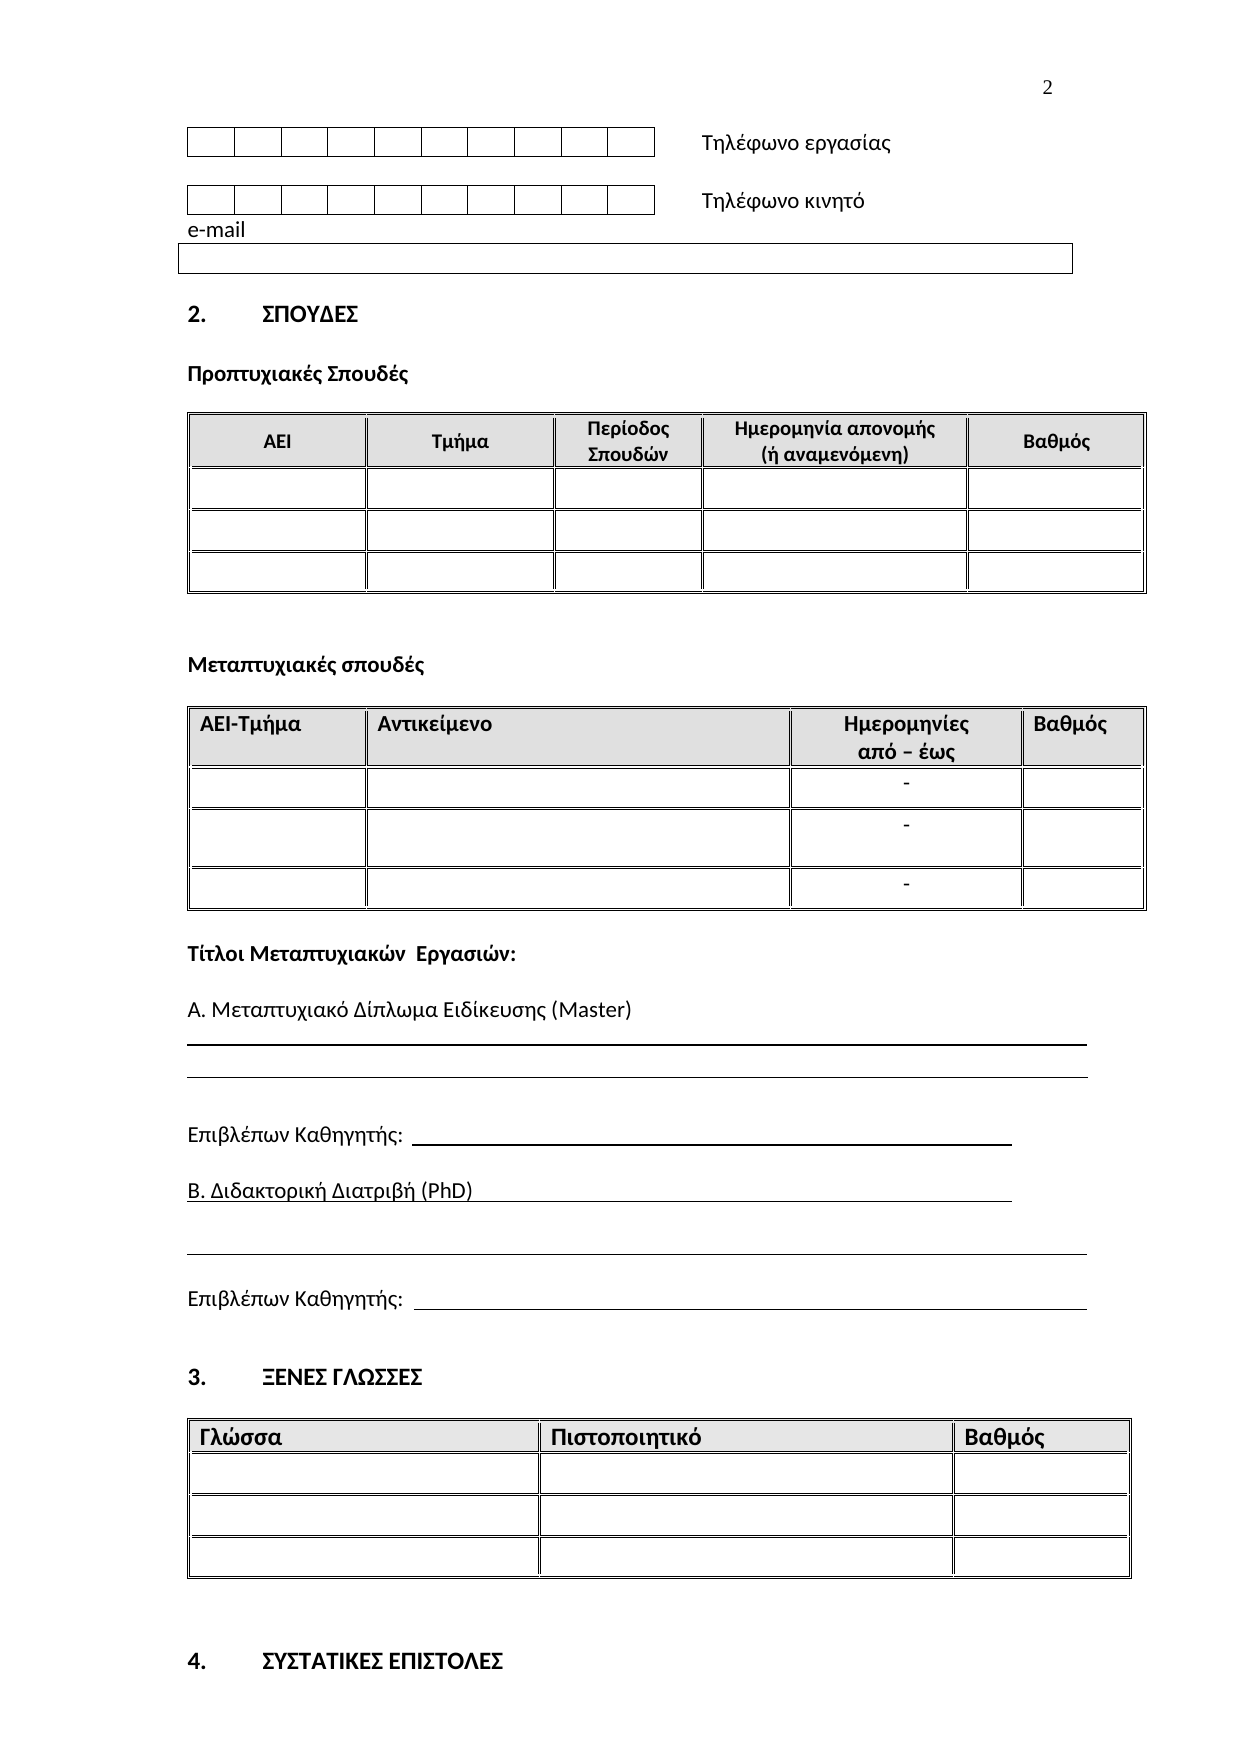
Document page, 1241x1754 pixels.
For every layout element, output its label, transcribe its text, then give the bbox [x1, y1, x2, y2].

table_header [282, 186, 327, 214]
table_header [235, 186, 281, 214]
table_cell [704, 511, 966, 549]
table_cell [189, 1493, 539, 1534]
subtitle Μεταπτυχιακές σπουδές [187, 650, 1053, 678]
table_header Αντικείμενο [366, 707, 791, 765]
table_cell - [792, 769, 1021, 807]
subtitle Προπτυχιακές Σπουδές [187, 359, 1053, 387]
table_cell [968, 466, 1145, 508]
table_header [608, 186, 654, 214]
table_cell [704, 469, 966, 508]
table_header Τμήμα [366, 415, 554, 466]
table_header Ημερομηνίες από – έως [791, 709, 1022, 765]
table_header Βαθμός [968, 415, 1143, 466]
table_cell [953, 1535, 1129, 1576]
table_header Τηλέφωνο εργασίας [655, 127, 1074, 156]
table_cell [968, 508, 1145, 549]
table_cell - [791, 869, 1022, 908]
table_cell [541, 1496, 952, 1534]
table_cell [541, 1454, 952, 1493]
table_header Βαθμός [1022, 709, 1143, 765]
table_cell [968, 550, 1143, 591]
list ΣΠΟΥΔΕΣ [187, 298, 1053, 328]
table_header [188, 186, 234, 214]
table_cell [1022, 765, 1145, 807]
table_header Βαθμός [953, 1421, 1129, 1451]
text A. Μεταπτυχιακό Δίπλωμα Ειδίκευσης (Master) [187, 995, 1088, 1023]
table_cell [368, 511, 553, 549]
table_header [235, 128, 281, 156]
table_cell [189, 765, 366, 807]
table_header [562, 186, 607, 214]
table_cell [189, 466, 366, 508]
text Επιβλέπων Καθηγητής: [187, 1284, 1147, 1312]
table_header ΑΕΙ [190, 415, 366, 466]
table_cell [1022, 807, 1145, 866]
table_cell [366, 866, 791, 908]
table_cell [368, 810, 789, 866]
table_cell [702, 550, 968, 591]
table_cell [556, 469, 701, 508]
text Επιβλέπων Καθηγητής: [187, 1120, 1147, 1148]
table_header [515, 186, 561, 214]
table_header [608, 128, 654, 156]
table_cell [1022, 866, 1145, 908]
table_cell [366, 553, 554, 591]
subtitle 3. ΞENΕΣ ΓΛΩΣΣΕΣ [187, 1362, 1103, 1392]
table_header [515, 128, 561, 156]
table_header Ημερομηνία απονομής (ή αναμενόμενη) [702, 413, 968, 466]
table_cell [556, 511, 701, 549]
table_cell [190, 550, 366, 591]
table_header [468, 186, 514, 214]
table_header [328, 128, 374, 156]
table_cell [189, 1451, 539, 1493]
table_cell [368, 769, 789, 807]
table_header [375, 128, 421, 156]
table_cell [368, 469, 553, 508]
table_cell [953, 1451, 1130, 1493]
table_header [188, 128, 234, 156]
text B. Διδακτορική Διατριβή (PhD) [187, 1176, 1088, 1204]
table_header [422, 186, 467, 214]
table_cell [189, 866, 366, 908]
table_header Περίοδος Σπουδών [554, 415, 702, 466]
table_cell [189, 807, 366, 866]
table_cell - [792, 810, 1021, 866]
text Τίτλοι Μεταπτυχιακών Εργασιών: [187, 939, 1132, 967]
table_cell [189, 508, 366, 549]
text 4. ΣΥΣΤΑΤΙΚΕΣ ΕΠΙΣΤΟΛΕΣ [187, 1645, 1053, 1676]
table_header [375, 186, 421, 214]
table_header [468, 128, 514, 156]
text e-mail [187, 215, 1053, 243]
table_cell [190, 1535, 539, 1576]
table_cell [953, 1493, 1130, 1534]
table_header Πιστοποιητικό [540, 1421, 953, 1451]
table_cell [540, 1538, 953, 1576]
table_header [422, 128, 467, 156]
table_header ΑΕΙ-Τμήμα [190, 709, 366, 765]
table_cell [554, 553, 702, 591]
table_header [562, 128, 607, 156]
table_header [328, 186, 374, 214]
table_header Τηλέφωνο κινητό [655, 185, 1074, 214]
table_header Γλώσσα [190, 1421, 539, 1451]
table_header [282, 128, 327, 156]
